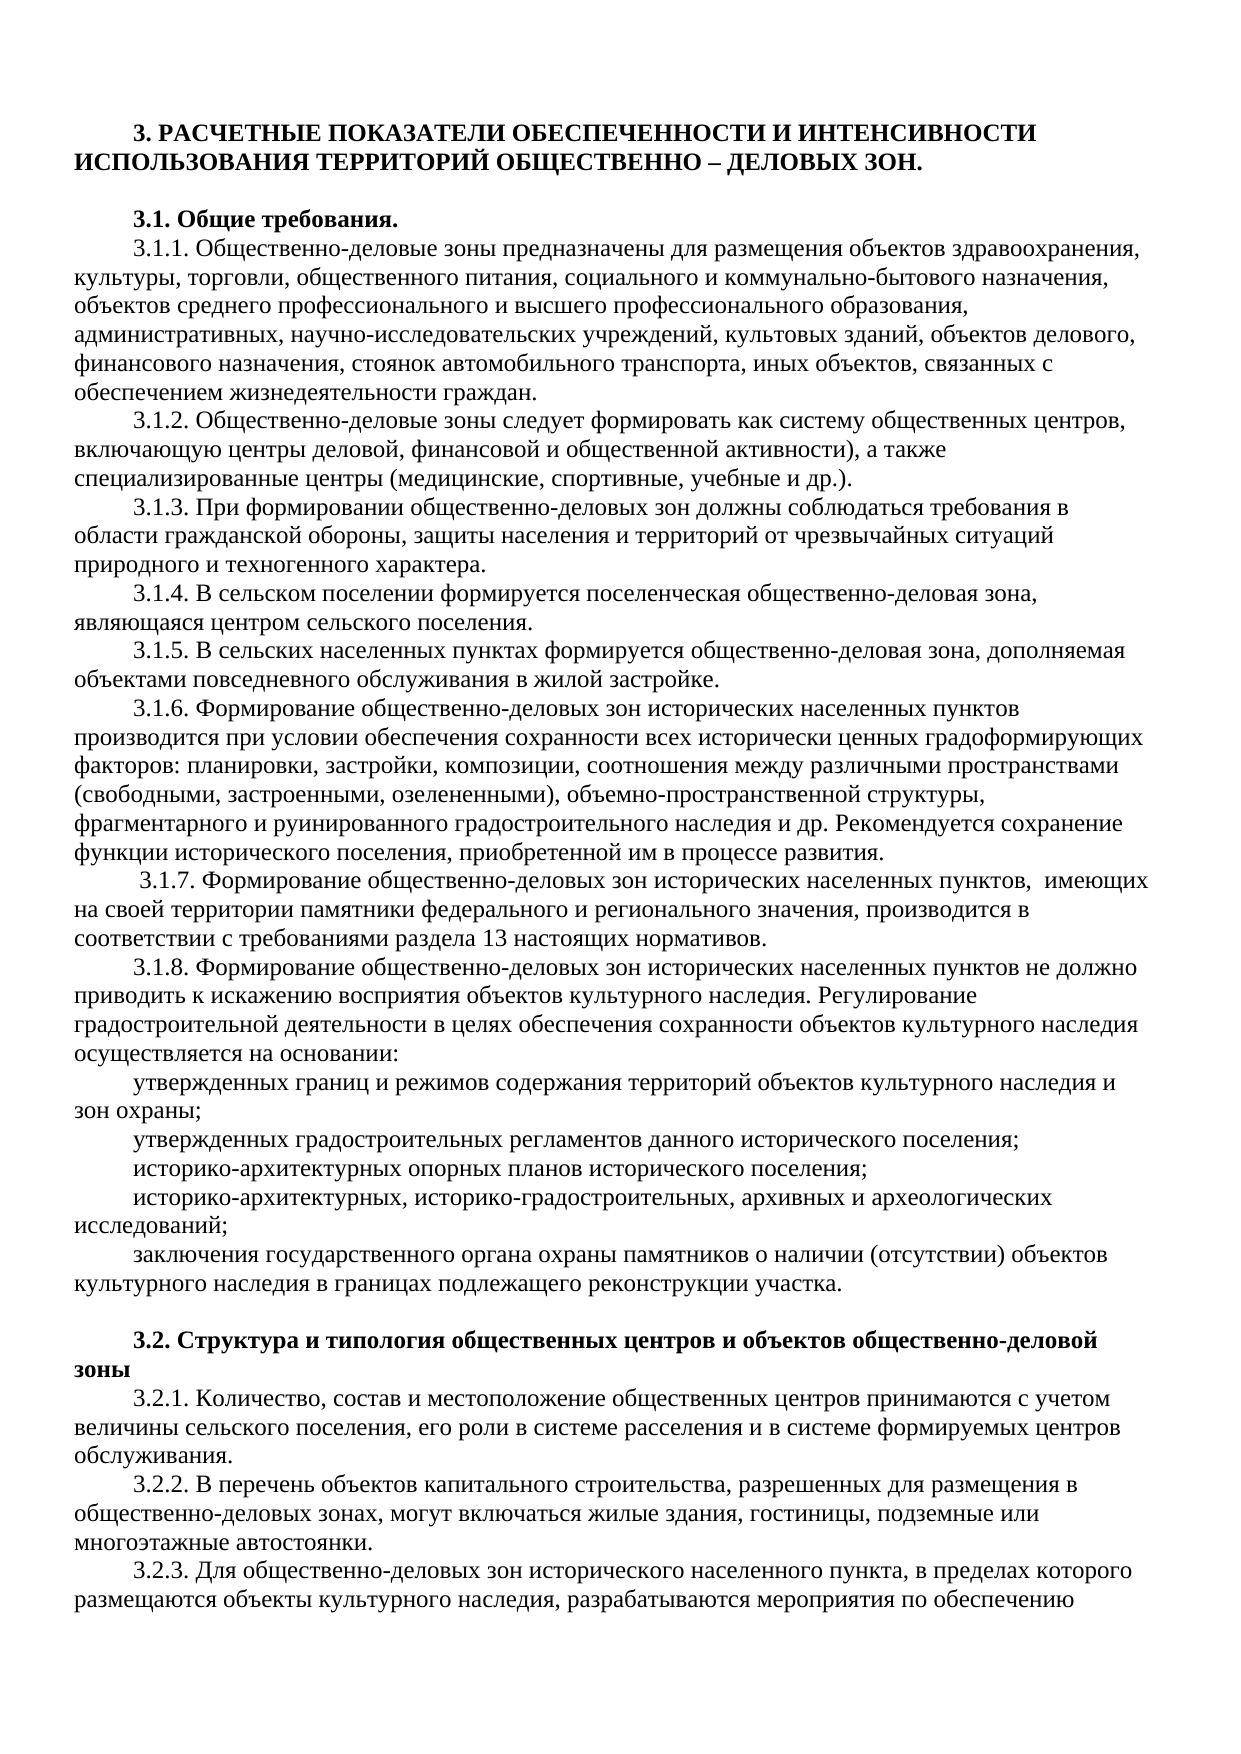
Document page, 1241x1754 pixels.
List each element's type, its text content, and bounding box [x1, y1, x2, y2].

text утвержденных границ и режимов содержания территорий объектов культурного наследия и зон охраны; [74, 1067, 1152, 1124]
text историко-архитектурных опорных планов исторического поселения; [74, 1153, 1152, 1182]
text 3.1.7. Формирование общественно-деловых зон исторических населенных пунктов, имеющих на своей территории памятники федерального и регионального значения, производится в соответствии с требованиями раздела 13 настоящих нормативов. [74, 866, 1152, 952]
text 3.1.8. Формирование общественно-деловых зон исторических населенных пунктов не должно приводить к искажению восприятия объектов культурного наследия. Регулирование градостроительной деятельности в целях обеспечения сохранности объектов культурного наследия осуществляется на основании: [74, 952, 1152, 1067]
text 3.1.6. Формирование общественно-деловых зон исторических населенных пунктов производится при условии обеспечения сохранности всех исторически ценных градоформирующих факторов: планировки, застройки, композиции, соотношения между различными пространствами (свободными, застроенными, озелененными), объемно-пространственной структуры, фрагментарного и руинированного градостроительного наследия и др. Рекомендуется сохранение функции исторического поселения, приобретенной им в процессе развития. [74, 693, 1152, 866]
text утвержденных градостроительных регламентов данного исторического поселения; [74, 1124, 1152, 1153]
text 3.2.1. Количество, состав и местоположение общественных центров принимаются с учетом величины сельского поселения, его роли в системе расселения и в системе формируемых центров обслуживания. [74, 1383, 1152, 1469]
text заключения государственного органа охраны памятников о наличии (отсутствии) объектов культурного наследия в границах подлежащего реконструкции участка. [74, 1239, 1152, 1297]
text 3.1. Общие требования. [74, 204, 1152, 233]
text историко-архитектурных, историко-градостроительных, архивных и археологических исследований; [74, 1182, 1152, 1239]
text 3.1.4. В сельском поселении формируется поселенческая общественно-деловая зона, являющаяся центром сельского поселения. [74, 578, 1152, 636]
text 3. РАСЧЕТНЫЕ ПОКАЗАТЕЛИ ОБЕСПЕЧЕННОСТИ И ИНТЕНСИВНОСТИ ИСПОЛЬЗОВАНИЯ ТЕРРИТОРИЙ ОБЩЕСТВЕННО – ДЕЛОВЫХ ЗОН. [74, 118, 1152, 176]
text 3.1.2. Общественно-деловые зоны следует формировать как систему общественных центров, включающую центры деловой, финансовой и общественной активности), а также специализированные центры (медицинские, спортивные, учебные и др.). [74, 406, 1152, 492]
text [74, 1556, 1152, 1613]
text 3.1.3. При формировании общественно-деловых зон должны соблюдаться требования в области гражданской обороны, защиты населения и территорий от чрезвычайных ситуаций природного и техногенного характера. [74, 492, 1152, 578]
text 3.1.1. Общественно-деловые зоны предназначены для размещения объектов здравоохранения, культуры, торговли, общественного питания, социального и коммунально-бытового назначения, объектов среднего профессионального и высшего профессионального образования, административных, научно-исследовательских учреждений, культовых зданий, объектов делового, финансового назначения, стоянок автомобильного транспорта, иных объектов, связанных с обеспечением жизнедеятельности граждан. [74, 233, 1152, 406]
text 3.2.2. В перечень объектов капитального строительства, разрешенных для размещения в общественно-деловых зонах, могут включаться жилые здания, гостиницы, подземные или многоэтажные автостоянки. [74, 1469, 1152, 1556]
text 3.2. Структура и типология общественных центров и объектов общественно-деловой зоны [74, 1326, 1152, 1383]
text 3.1.5. В сельских населенных пунктах формируется общественно-деловая зона, дополняемая объектами повседневного обслуживания в жилой застройке. [74, 636, 1152, 693]
